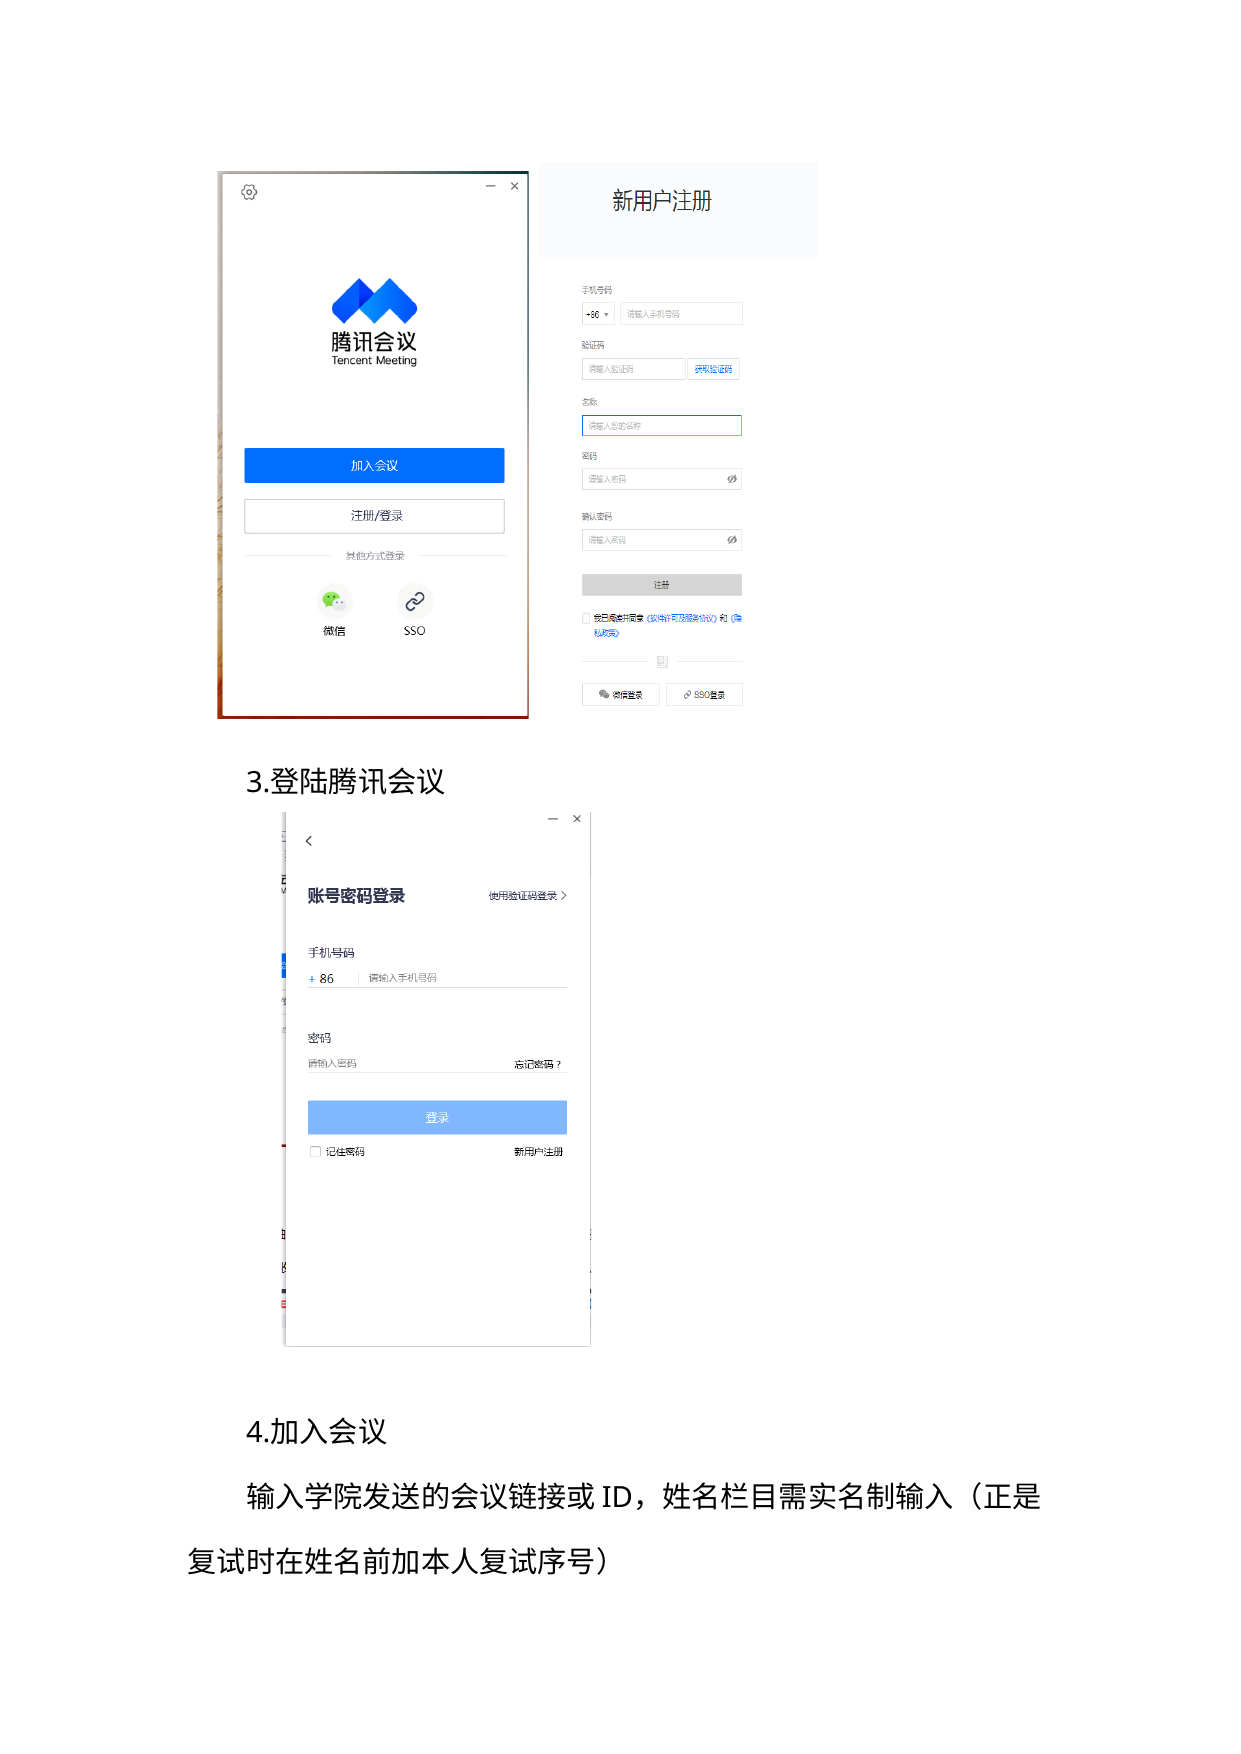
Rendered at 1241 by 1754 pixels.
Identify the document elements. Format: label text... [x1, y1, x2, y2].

picture [538, 162, 819, 719]
list 输入学院发送的会议链接或ID，姓名栏目需实名制输入（正是复试时在姓名前加本人复试序号） [187, 1462, 1053, 1592]
list 3.登陆腾讯会议 [187, 747, 1053, 812]
list 4.加入会议 [187, 1397, 1053, 1462]
picture [281, 812, 592, 1347]
picture [217, 171, 529, 719]
